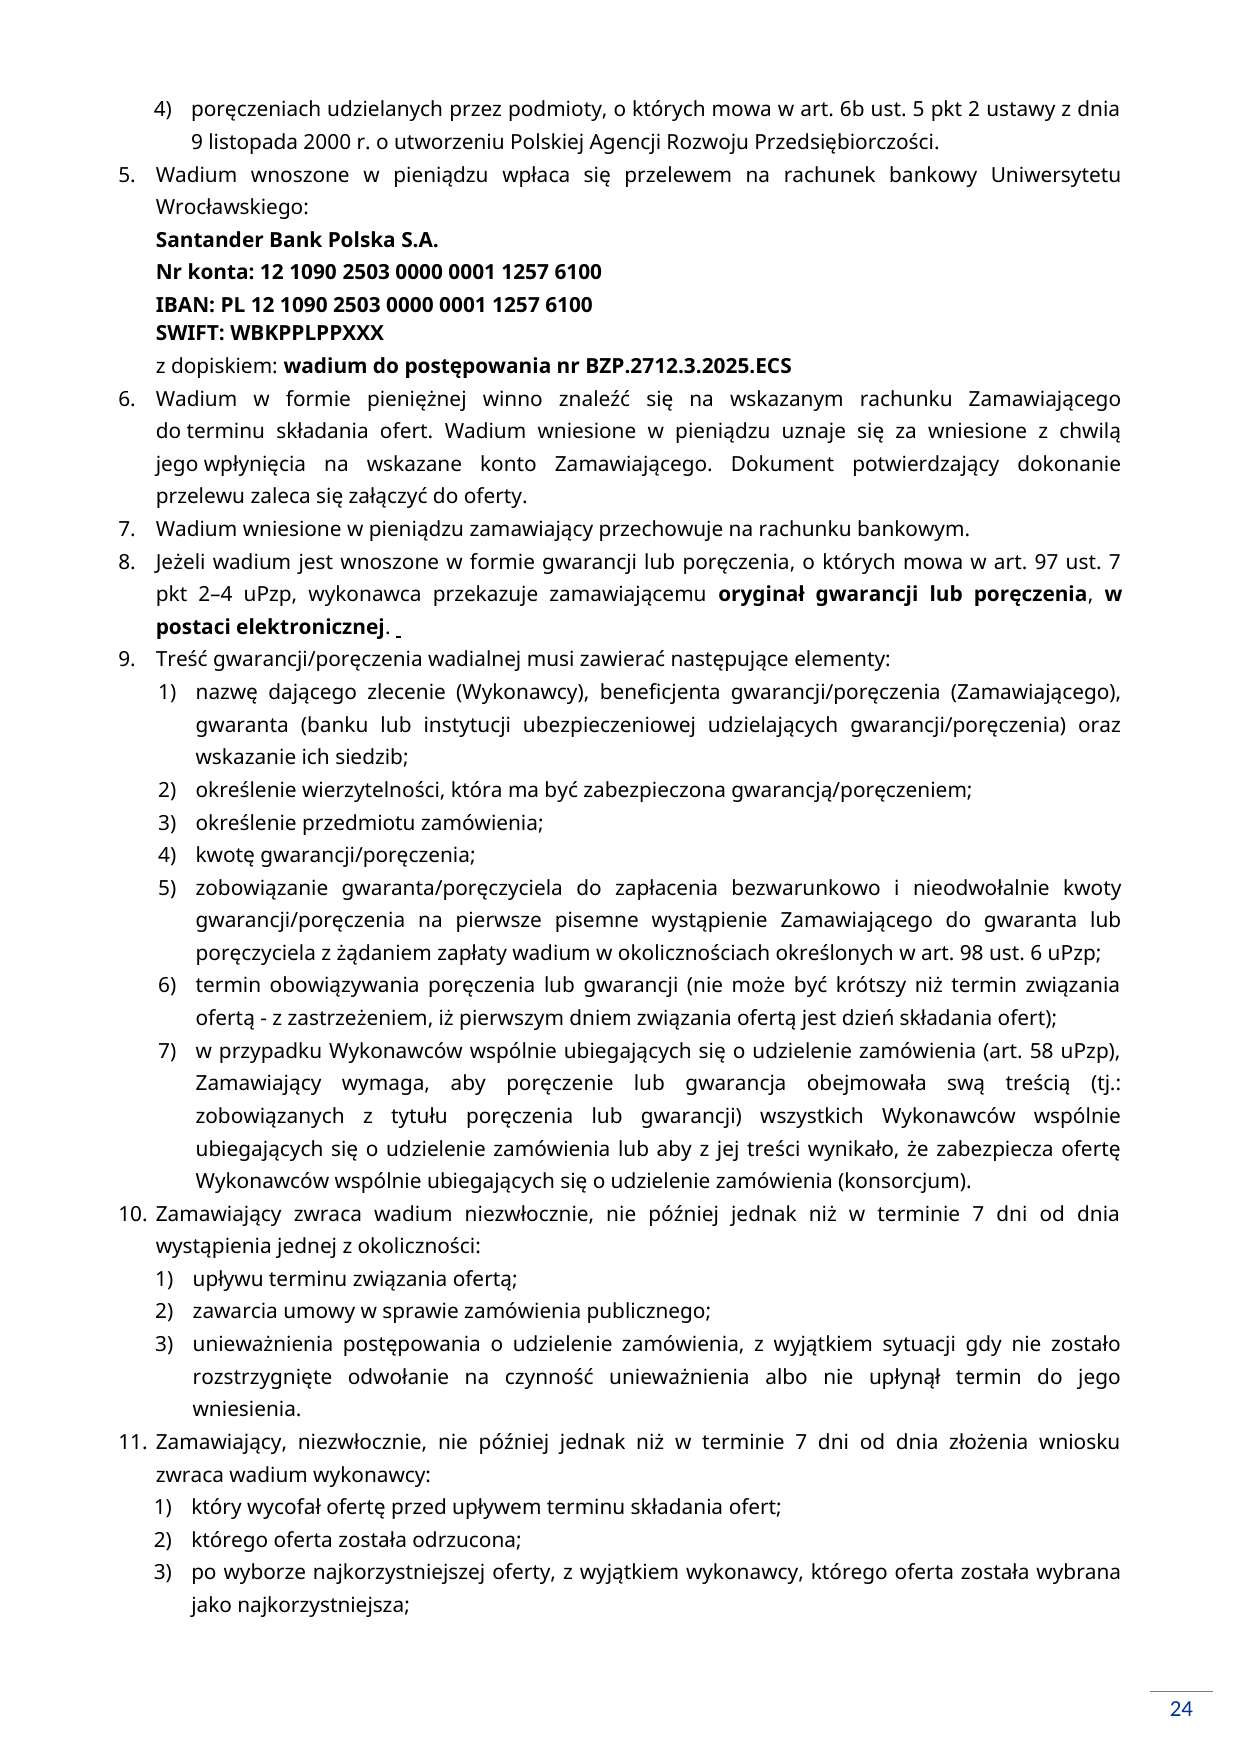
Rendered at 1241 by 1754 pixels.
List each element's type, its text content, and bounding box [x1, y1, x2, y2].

list w przypadku Wykonawców wspólnie ubiegających się o udzielenie zamówienia (art. 58 uPzp), Zamawiający wymaga, aby poręczenie lub gwarancja obejmowała swą treścią (tj.: zobowiązanych z tytułu poręczenia lub gwarancji) wszystkich Wykonawców wspólnie ubiegających się o udzielenie zamówienia lub aby z jej treści wynikało, że zabezpiecza ofertę Wykonawców wspólnie ubiegających się o udzielenie zamówienia (konsorcjum). [158, 1036, 1122, 1195]
list poręczeniach udzielanych przez podmioty, o których mowa w art. 6b ust. 5 pkt 2 ustawy z dnia 9 listopada 2000 r. o utworzeniu Polskiej Agencji Rozwoju Przedsiębiorczości. [153, 94, 1122, 156]
list Zamawiający, niezwłocznie, nie później jednak niż w terminie 7 dni od dnia złożenia wniosku zwraca wadium wykonawcy: [118, 1427, 1122, 1488]
list Wadium w formie pieniężnej winno znaleźć się na wskazanym rachunku Zamawiającego do terminu składania ofert. Wadium wniesione w pieniądzu uznaje się za wniesione z chwilą jego wpłynięcia na wskazane konto Zamawiającego. Dokument potwierdzający dokonanie przelewu zaleca się załączyć do oferty. [118, 384, 1122, 510]
text SWIFT: WBKPPLPPXXX [156, 318, 1122, 347]
list określenie wierzytelności, która ma być zabezpieczona gwarancją/poręczeniem; [158, 775, 1122, 803]
text Nr konta: 12 1090 2503 0000 0001 1257 6100 [156, 257, 1122, 286]
list nazwę dającego zlecenie (Wykonawcy), beneficjenta gwarancji/poręczenia (Zamawiającego), gwaranta (banku lub instytucji ubezpieczeniowej udzielających gwarancji/poręczenia) oraz wskazanie ich siedzib; [158, 677, 1122, 771]
list który wycofał ofertę przed upływem terminu składania ofert; [153, 1492, 1122, 1521]
list upływu terminu związania ofertą; [155, 1264, 1122, 1292]
list po wyborze najkorzystniejszej oferty, z wyjątkiem wykonawcy, którego oferta została wybrana jako najkorzystniejsza; [153, 1557, 1122, 1618]
list Jeżeli wadium jest wnoszone w formie gwarancji lub poręczenia, o których mowa w art. 97 ust. 7 pkt 2–4 uPzp, wykonawca przekazuje zamawiającemu oryginał gwarancji lub poręczenia, w postaci elektronicznej. [118, 547, 1122, 640]
list Wadium wniesione w pieniądzu zamawiający przechowuje na rachunku bankowym. [118, 514, 1122, 543]
text Santander Bank Polska S.A. [156, 225, 1122, 253]
list określenie przedmiotu zamówienia; [158, 808, 1122, 836]
list termin obowiązywania poręczenia lub gwarancji (nie może być krótszy niż termin związania ofertą - z zastrzeżeniem, iż pierwszym dniem związania ofertą jest dzień składania ofert); [158, 971, 1122, 1032]
list którego oferta została odrzucona; [153, 1525, 1122, 1553]
list kwotę gwarancji/poręczenia; [158, 840, 1122, 869]
list Wadium wnoszone w pieniądzu wpłaca się przelewem na rachunek bankowy Uniwersytetu Wrocławskiego: [118, 160, 1122, 221]
list Zamawiający zwraca wadium niezwłocznie, nie później jednak niż w terminie 7 dni od dnia wystąpienia jednej z okoliczności: [118, 1199, 1122, 1260]
list Treść gwarancji/poręczenia wadialnej musi zawierać następujące elementy: [118, 644, 1122, 673]
list unieważnienia postępowania o udzielenie zamówienia, z wyjątkiem sytuacji gdy nie zostało rozstrzygnięte odwołanie na czynność unieważnienia albo nie upłynął termin do jego wniesienia. [155, 1329, 1122, 1423]
list zobowiązanie gwaranta/poręczyciela do zapłacenia bezwarunkowo i nieodwołalnie kwoty gwarancji/poręczenia na pierwsze pisemne wystąpienie Zamawiającego do gwaranta lub poręczyciela z żądaniem zapłaty wadium w okolicznościach określonych w art. 98 ust. 6 uPzp; [158, 873, 1122, 966]
text z dopiskiem: wadium do postępowania nr BZP.2712.3.2025.ECS [156, 351, 1122, 379]
list zawarcia umowy w sprawie zamówienia publicznego; [155, 1297, 1122, 1325]
text IBAN: PL 12 1090 2503 0000 0001 1257 6100 [156, 290, 1122, 318]
